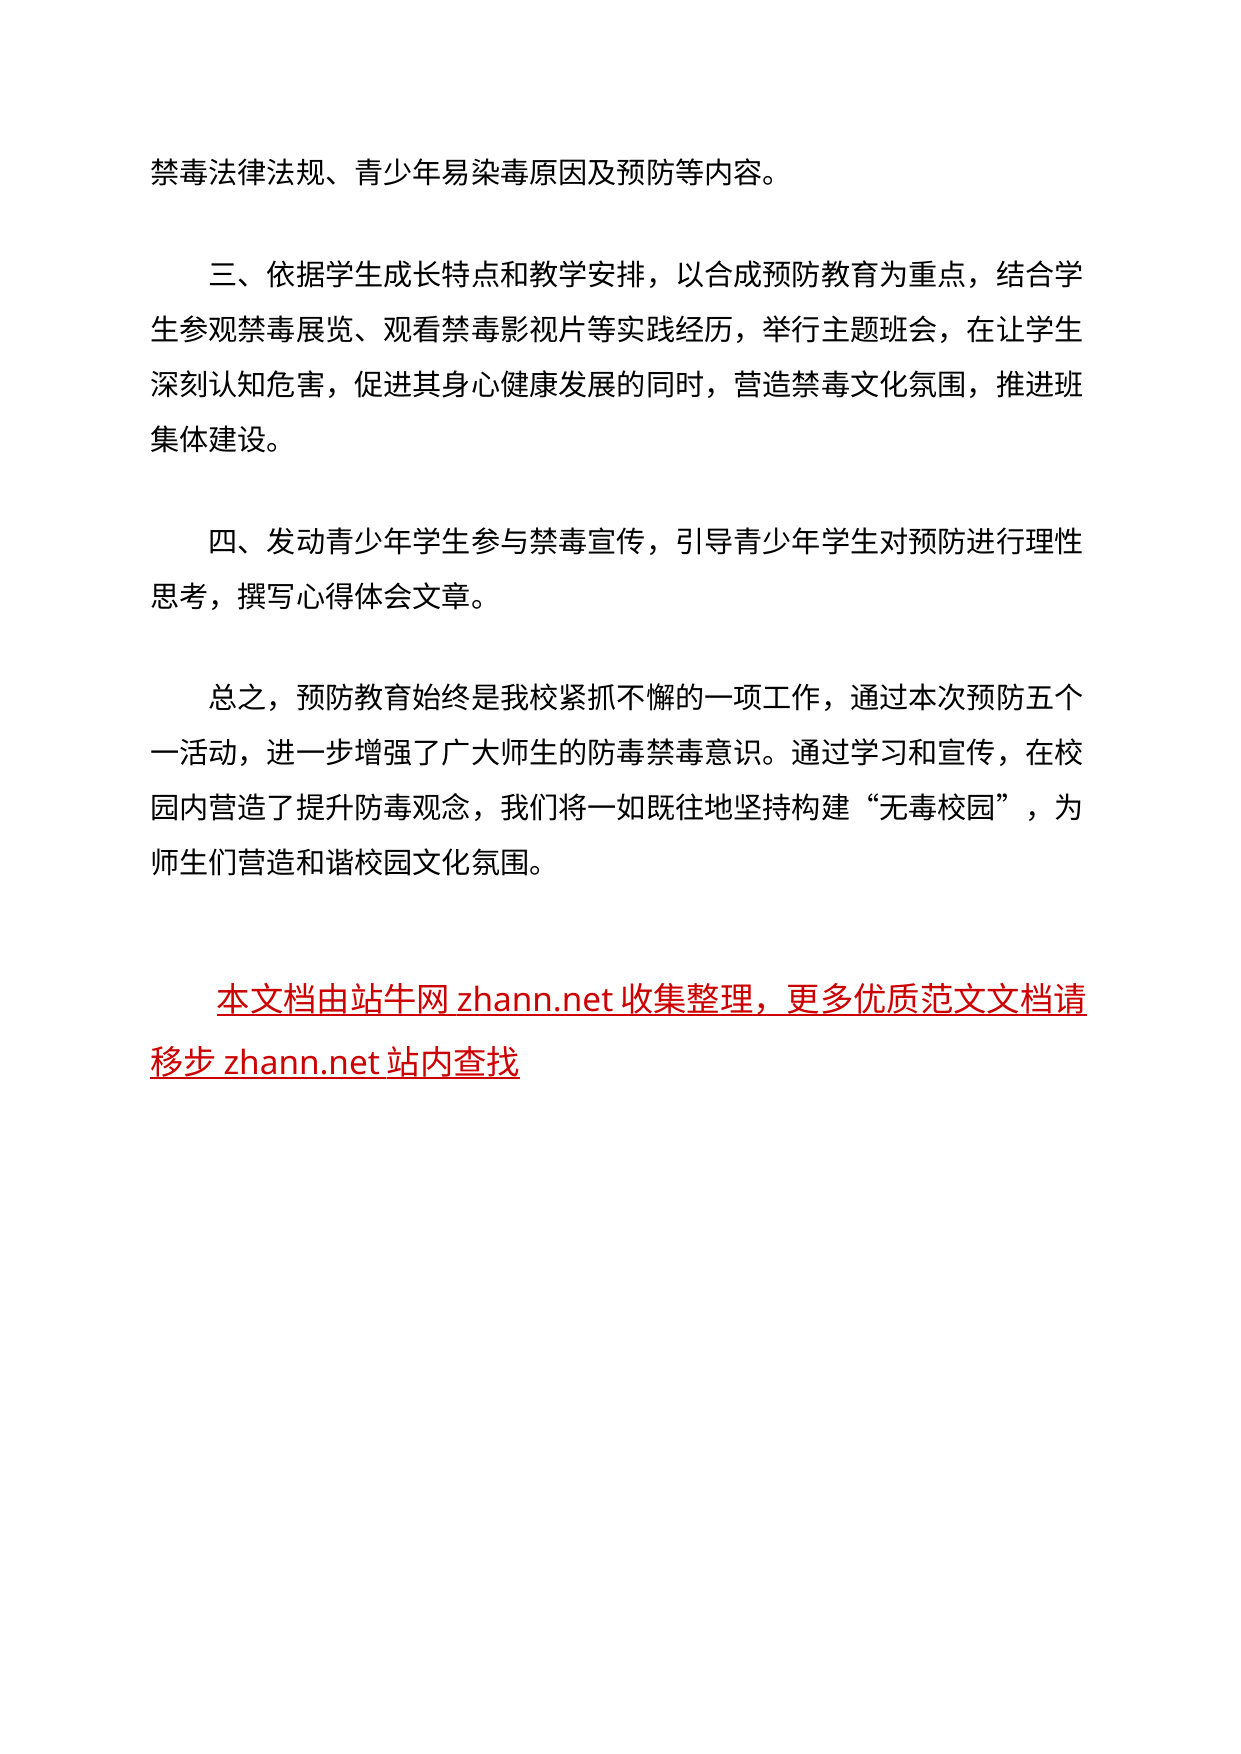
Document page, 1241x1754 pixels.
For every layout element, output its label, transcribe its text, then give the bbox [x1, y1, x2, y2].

text 四、发动青少年学生参与禁毒宣传，引导青少年学生对预防进行理性思考，撰写心得体会文章。 [150, 518, 1090, 615]
text 总之，预防教育始终是我校紧抓不懈的一项工作，通过本次预防五个一活动，进一步增强了广大师生的防毒禁毒意识。通过学习和宣传，在校园内营造了提升防毒观念，我们将一如既往地坚持构建“无毒校园”，为师生们营造和谐校园文化氛围。 [150, 675, 1090, 882]
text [150, 150, 1090, 192]
text 本文档由站牛网zhann.net收集整理，更多优质范文文档请移步zhann.net站内查找 [150, 973, 1090, 1084]
text 三、依据学生成长特点和教学安排，以合成预防教育为重点，结合学生参观禁毒展览、观看禁毒影视片等实践经历，举行主题班会，在让学生深刻认知危害，促进其身心健康发展的同时，营造禁毒文化氛围，推进班集体建设。 [150, 252, 1090, 459]
